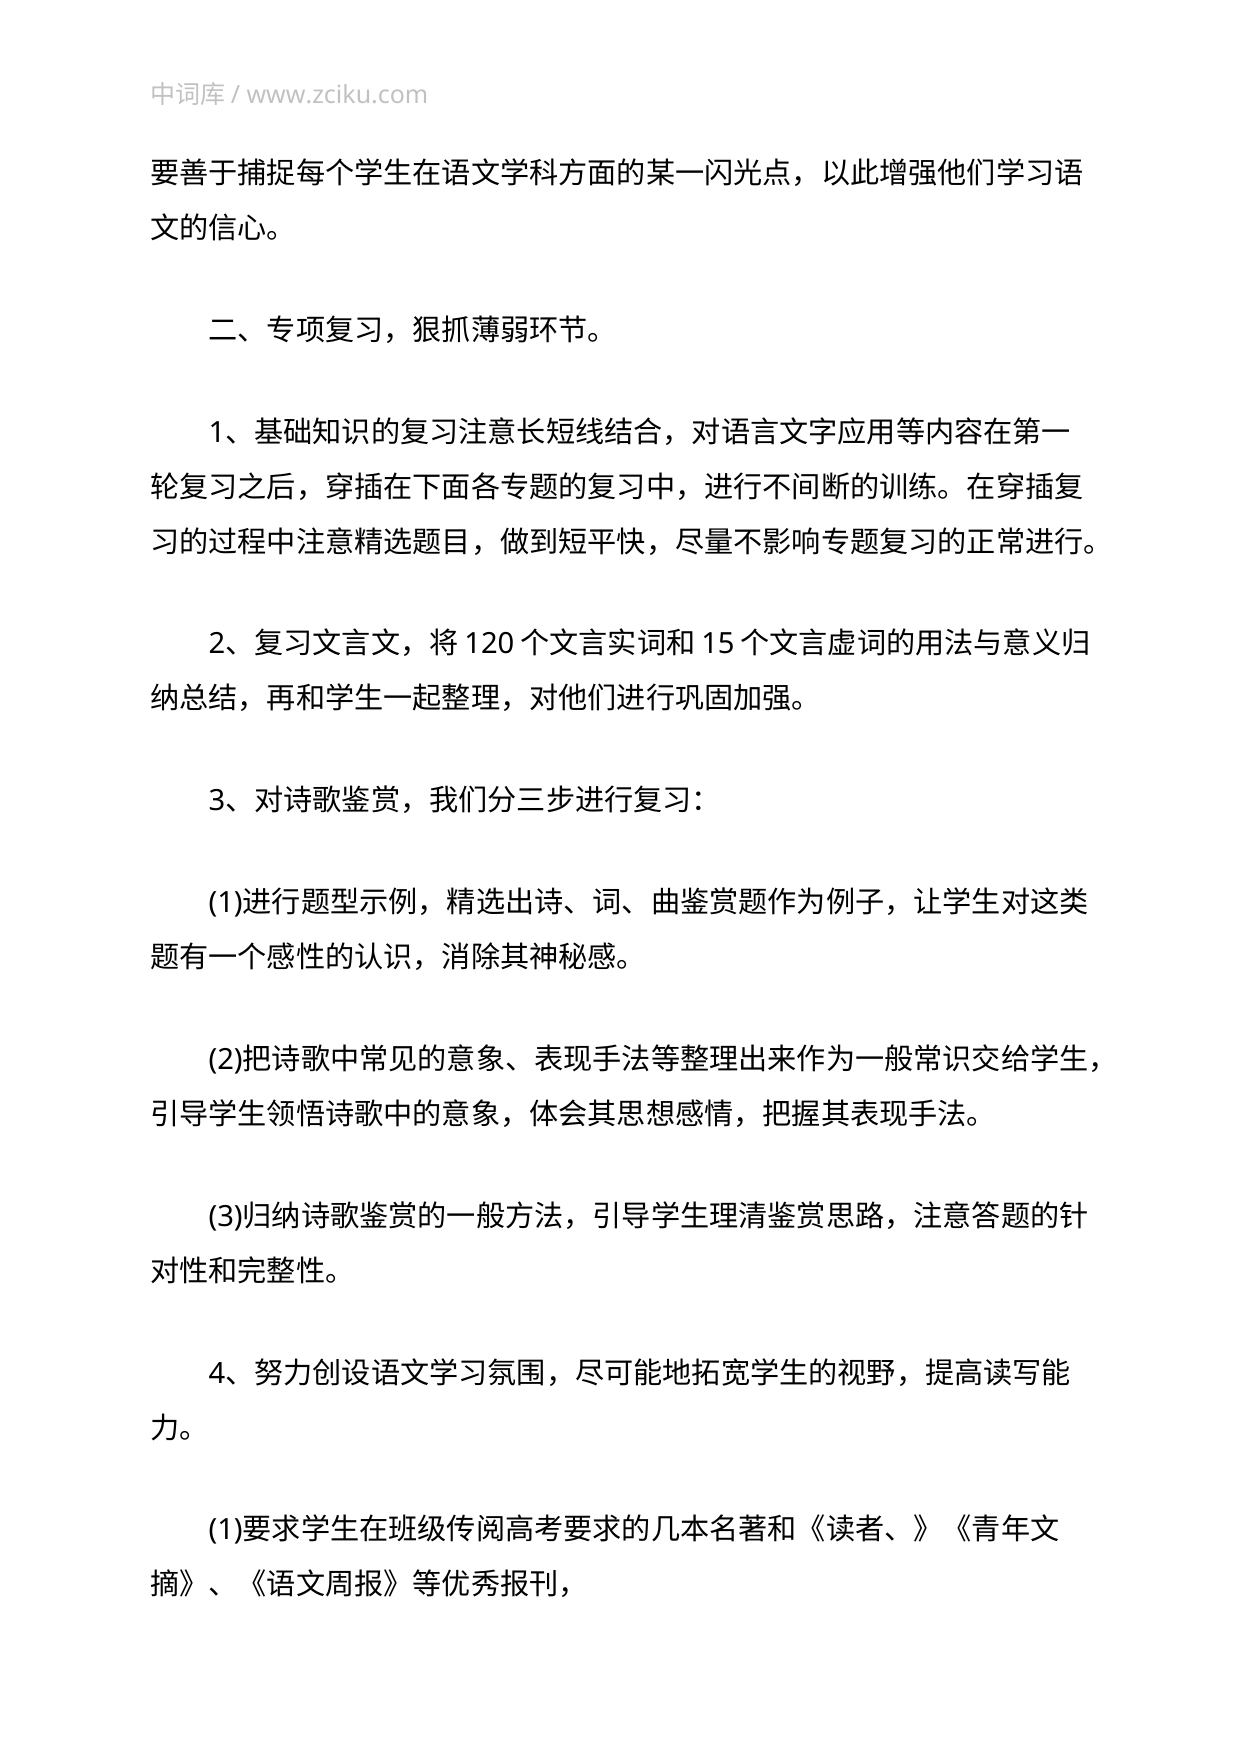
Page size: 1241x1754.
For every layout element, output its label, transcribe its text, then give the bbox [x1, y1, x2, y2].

text 4、努力创设语文学习氛围，尽可能地拓宽学生的视野，提高读写能力。 [150, 1349, 1090, 1446]
text 3、对诗歌鉴赏，我们分三步进行复习： [150, 777, 1090, 819]
text (1)进行题型示例，精选出诗、词、曲鉴赏题作为例子，让学生对这类题有一个感性的认识，消除其神秘感。 [150, 879, 1090, 976]
text (3)归纳诗歌鉴赏的一般方法，引导学生理清鉴赏思路，注意答题的针对性和完整性。 [150, 1192, 1090, 1290]
text (1)要求学生在班级传阅高考要求的几本名著和《读者、》《青年文摘》、《语文周报》等优秀报刊， [150, 1506, 1090, 1603]
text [150, 150, 1090, 247]
text 二、专项复习，狠抓薄弱环节。 [150, 307, 1090, 349]
text 2、复习文言文，将120个文言实词和15个文言虚词的用法与意义归纳总结，再和学生一起整理，对他们进行巩固加强。 [150, 620, 1090, 717]
text (2)把诗歌中常见的意象、表现手法等整理出来作为一般常识交给学生，引导学生领悟诗歌中的意象，体会其思想感情，把握其表现手法。 [150, 1036, 1090, 1133]
text 1、基础知识的复习注意长短线结合，对语言文字应用等内容在第一轮复习之后，穿插在下面各专题的复习中，进行不间断的训练。在穿插复习的过程中注意精选题目，做到短平快，尽量不影响专题复习的正常进行。 [150, 408, 1090, 561]
